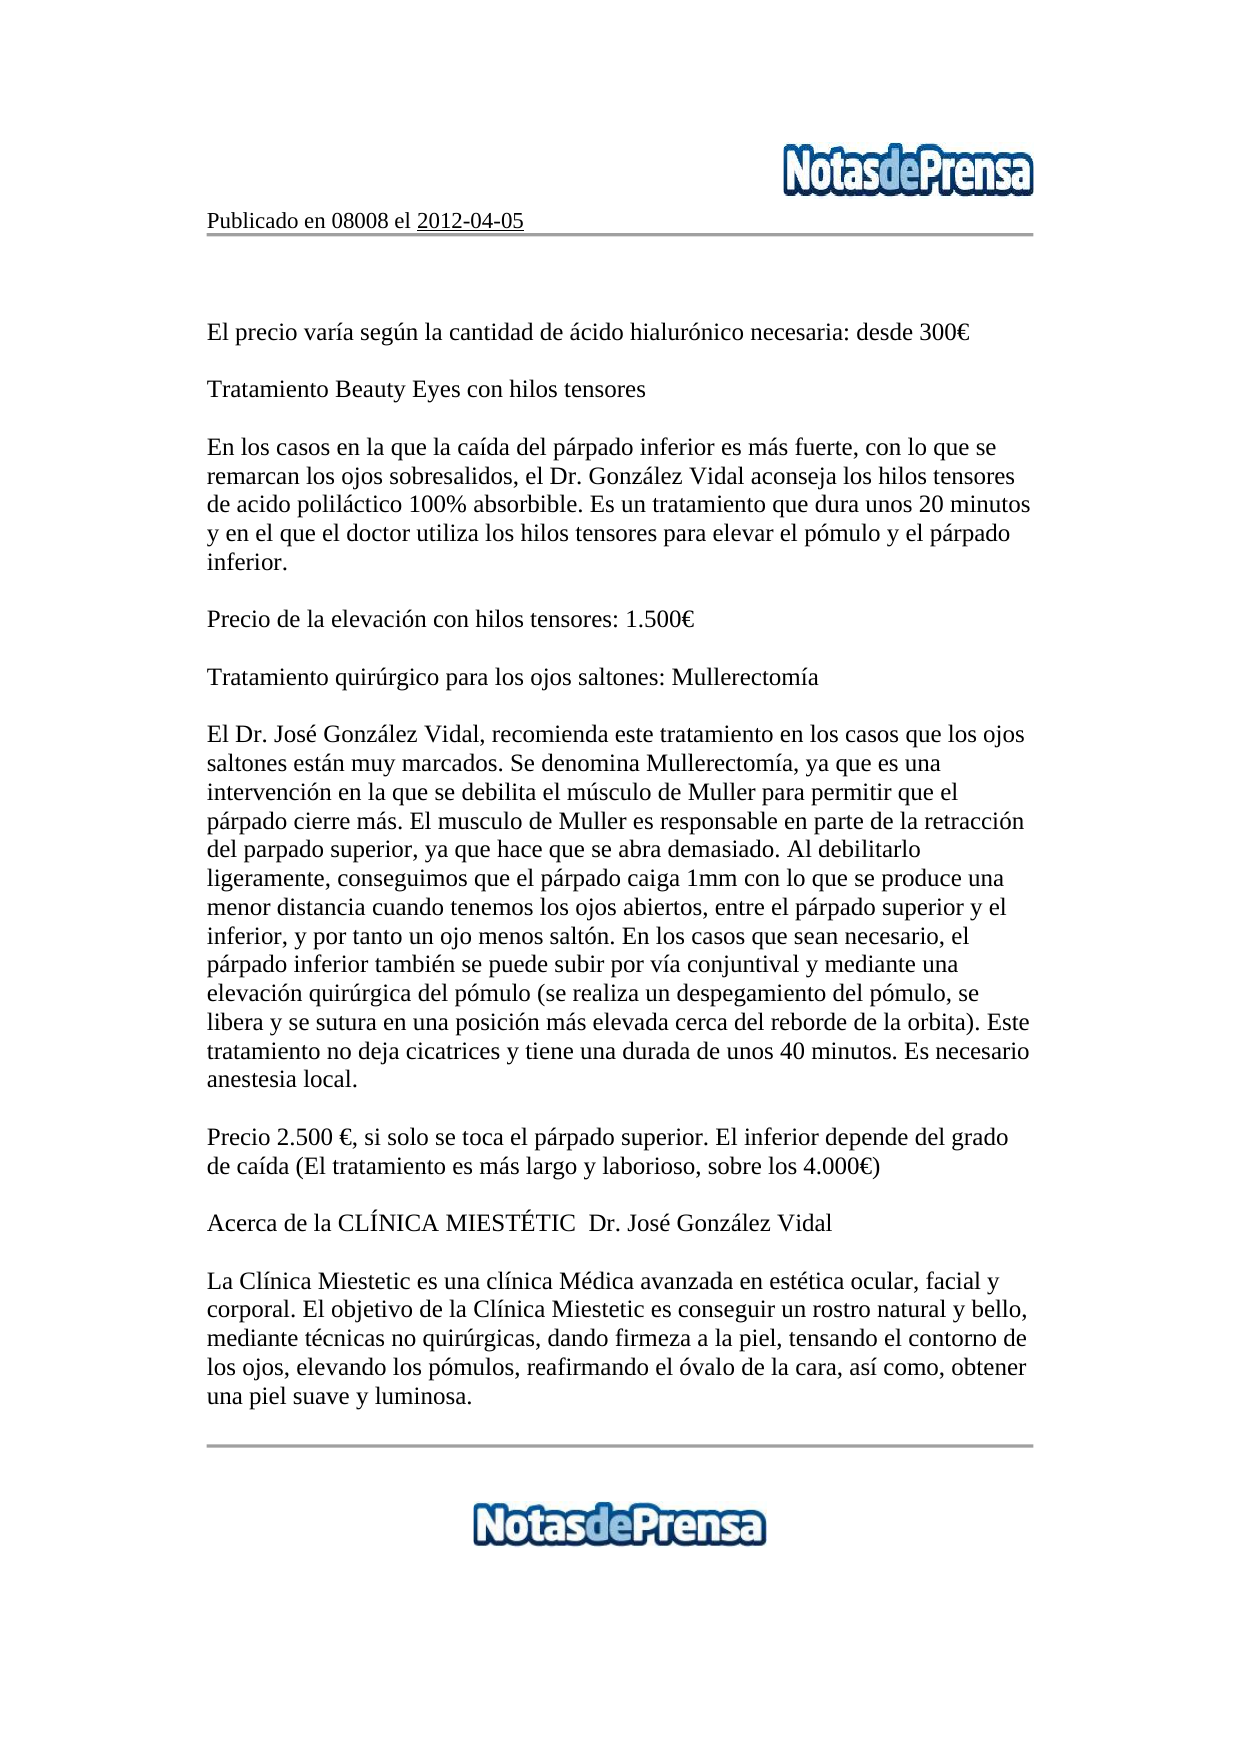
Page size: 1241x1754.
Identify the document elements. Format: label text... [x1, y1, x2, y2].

picture [783, 142, 1034, 199]
picture [473, 1501, 767, 1548]
